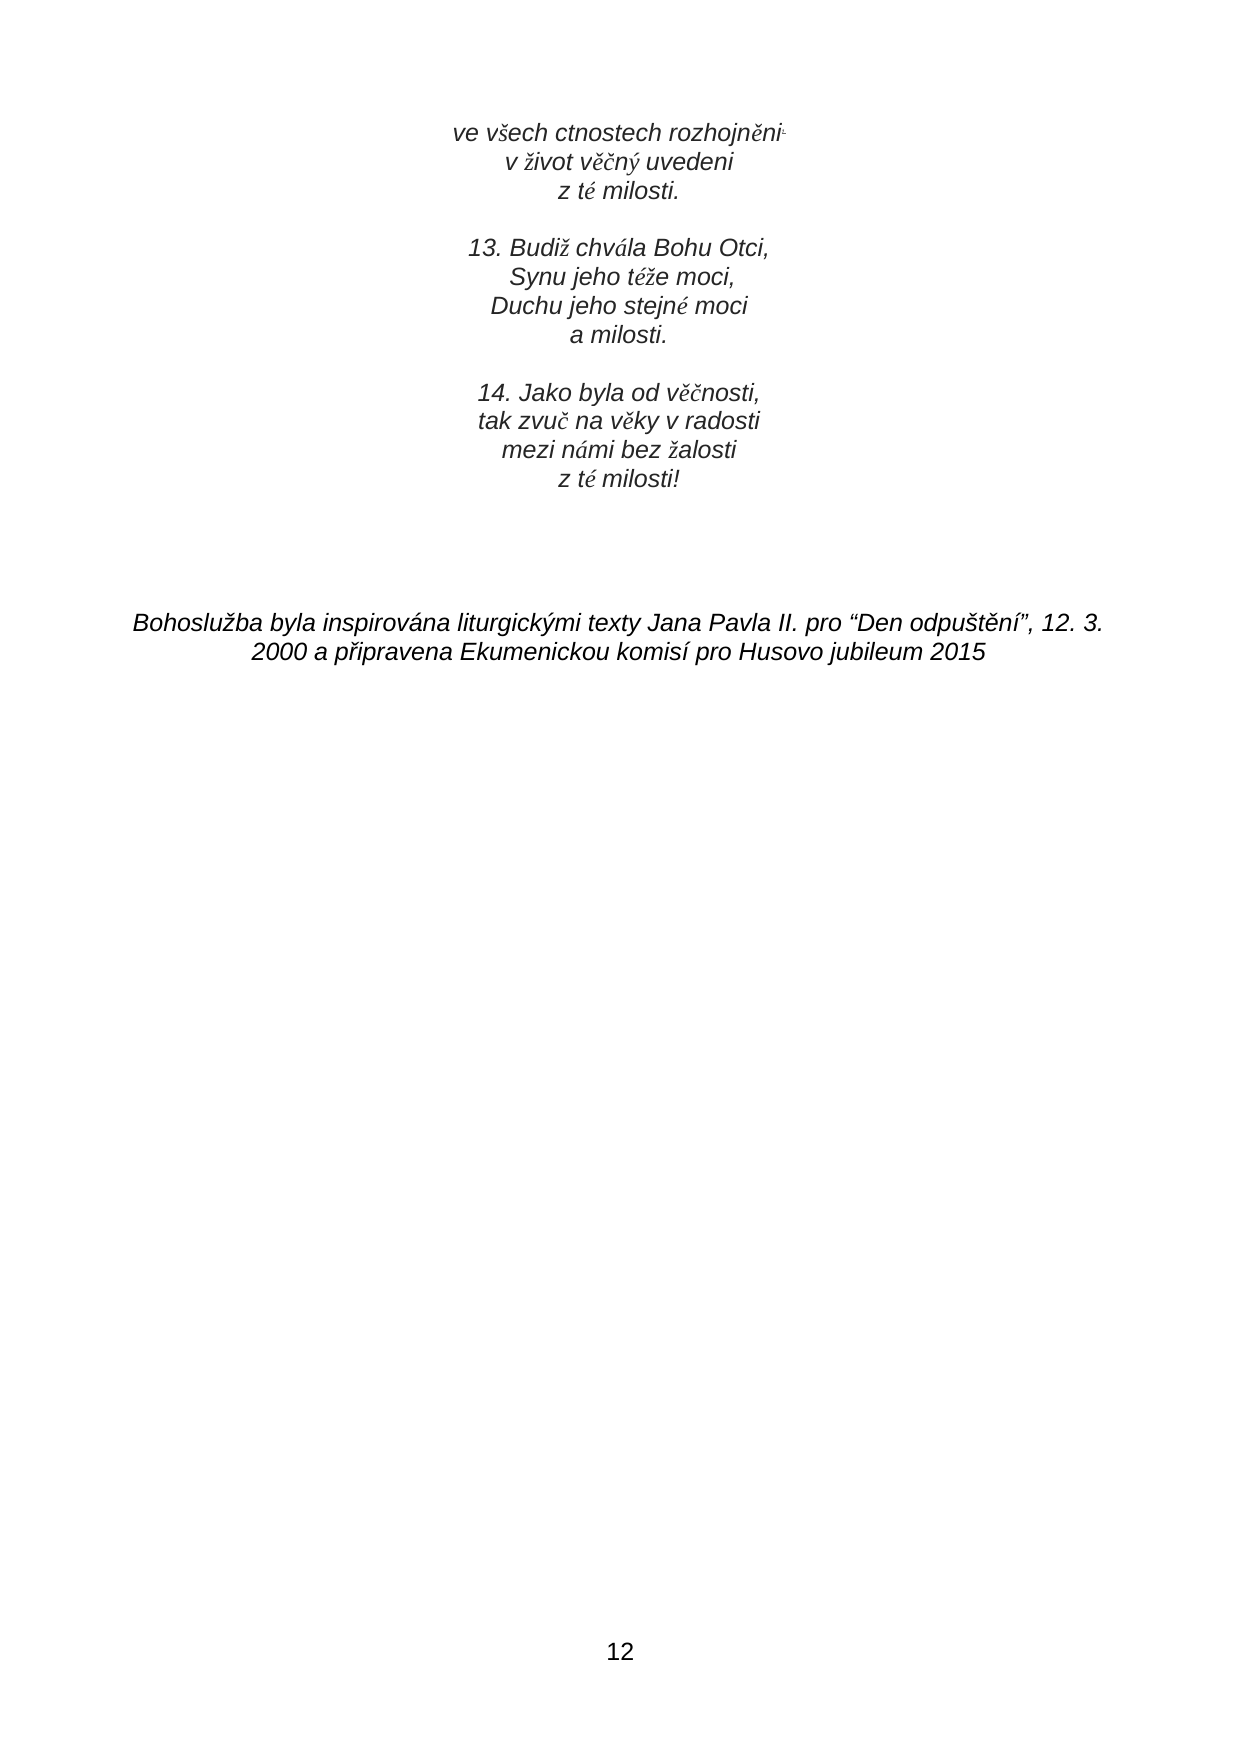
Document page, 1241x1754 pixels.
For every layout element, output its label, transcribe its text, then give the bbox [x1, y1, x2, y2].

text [118, 118, 1122, 493]
text Bohoslužba byla inspirována liturgickými texty Jana Pavla II. pro “Den odpuštění”, 12. 3. 2000 a připravena Ekumenickou komisí pro Husovo jubileum 2015 [118, 608, 1122, 665]
